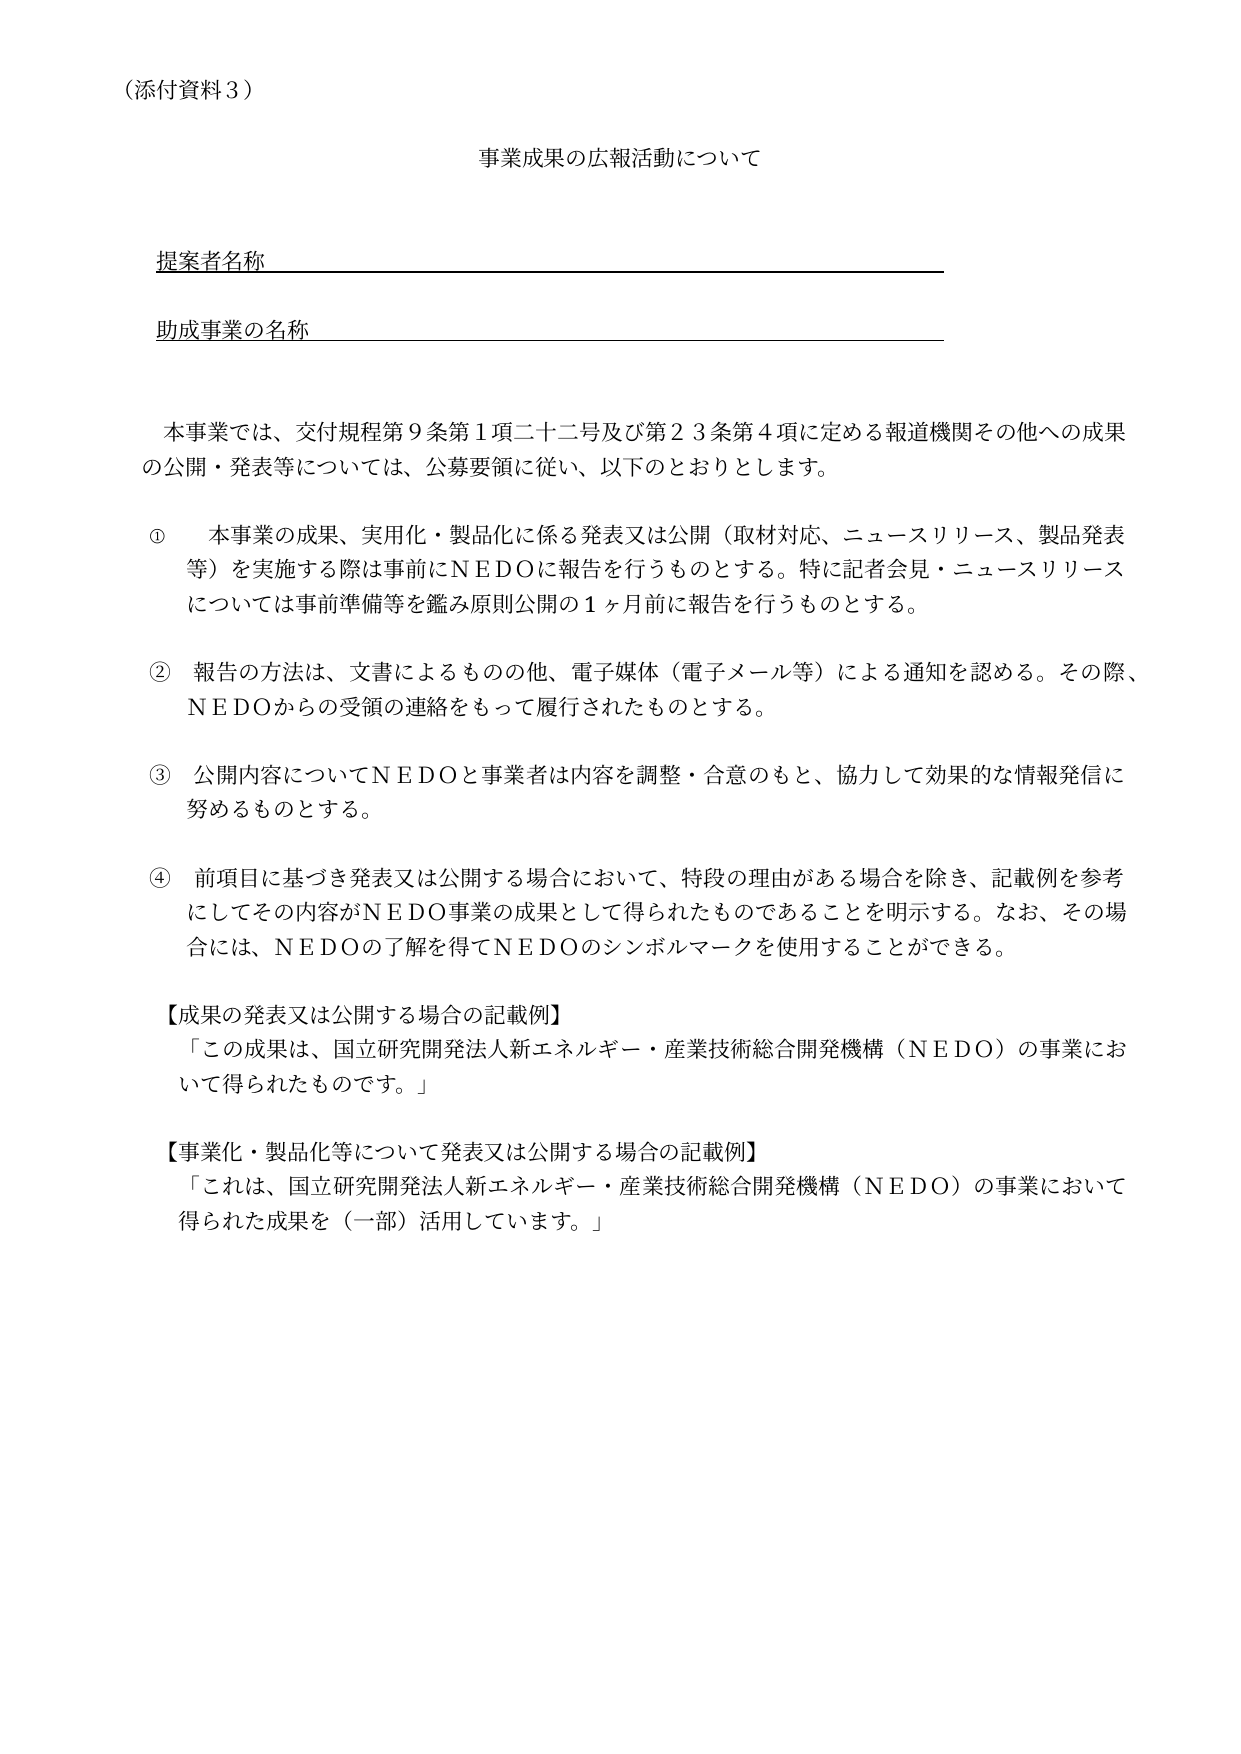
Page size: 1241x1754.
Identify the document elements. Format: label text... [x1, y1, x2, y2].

text 「この成果は、国立研究開発法人新エネルギー・産業技術総合開発機構（ＮＥＤＯ）の事業において得られたものです。」 [178, 1031, 1128, 1100]
text （添付資料３） [112, 72, 1128, 106]
list 本事業の成果、実用化・製品化に係る発表又は公開（取材対応、ニュースリリース、製品発表等）を実施する際は事前にＮＥＤＯに報告を行うものとする。特に記者会見・ニュースリリースについては事前準備等を鑑み原則公開の1ヶ月前に報告を行うものとする。 [149, 517, 1128, 620]
text 【成果の発表又は公開する場合の記載例】 [112, 997, 1128, 1031]
text 【事業化・製品化等について発表又は公開する場合の記載例】 [112, 1134, 1128, 1168]
text 本事業では、交付規程第９条第１項二十二号及び第２３条第４項に定める報道機関その他への成果の公開・発表等については、公募要領に従い、以下のとおりとします。 [142, 414, 1128, 483]
text ③ 公開内容についてＮＥＤＯと事業者は内容を調整・合意のもと、協力して効果的な情報発信に努めるものとする。 [127, 757, 1128, 826]
text ④ 前項目に基づき発表又は公開する場合において、特段の理由がある場合を除き、記載例を参考にしてその内容がＮＥＤＯ事業の成果として得られたものであることを明示する。なお、その場合には、ＮＥＤＯの了解を得てＮＥＤＯのシンボルマークを使用することができる。 [127, 860, 1128, 963]
text 助成事業の名称 [112, 311, 1128, 346]
text 事業成果の広報活動について [112, 140, 1128, 174]
text 「これは、国立研究開発法人新エネルギー・産業技術総合開発機構（ＮＥＤＯ）の事業において得られた成果を（一部）活用しています。」 [178, 1168, 1128, 1237]
text 提案者名称 [112, 243, 1128, 277]
text ② 報告の方法は、文書によるものの他、電子媒体（電子メール等）による通知を認める。その際、ＮＥＤＯからの受領の連絡をもって履行されたものとする。 [127, 654, 1128, 723]
